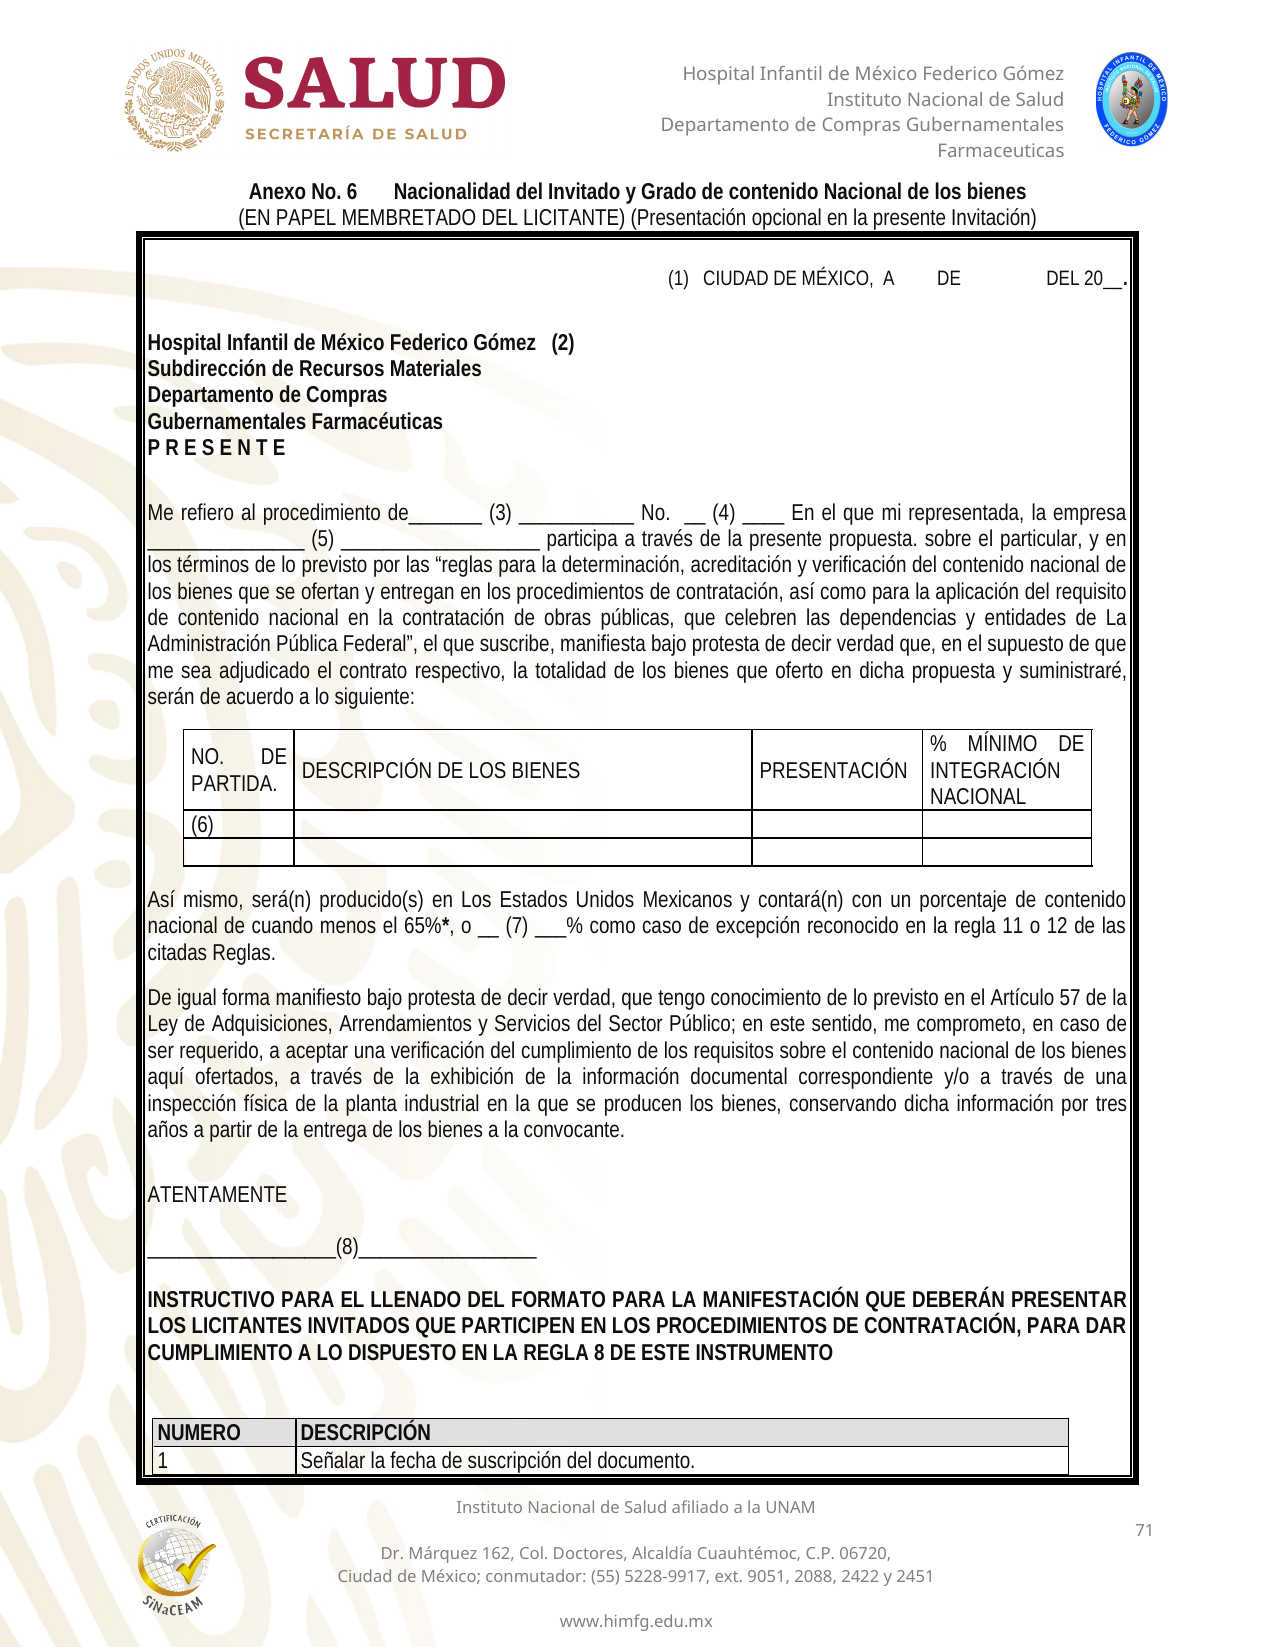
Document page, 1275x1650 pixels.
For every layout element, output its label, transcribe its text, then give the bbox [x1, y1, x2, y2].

text (EN PAPEL MEMBRETADO DEL LICITANTE) (Presentación opcional en la presente Invitación) [118, 204, 1157, 231]
text Anexo No. 6 Nacionalidad del Invitado y Grado de contenido Nacional de los bienes [118, 178, 1157, 204]
picture [0, 0, 1275, 1647]
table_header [145, 240, 1130, 1475]
